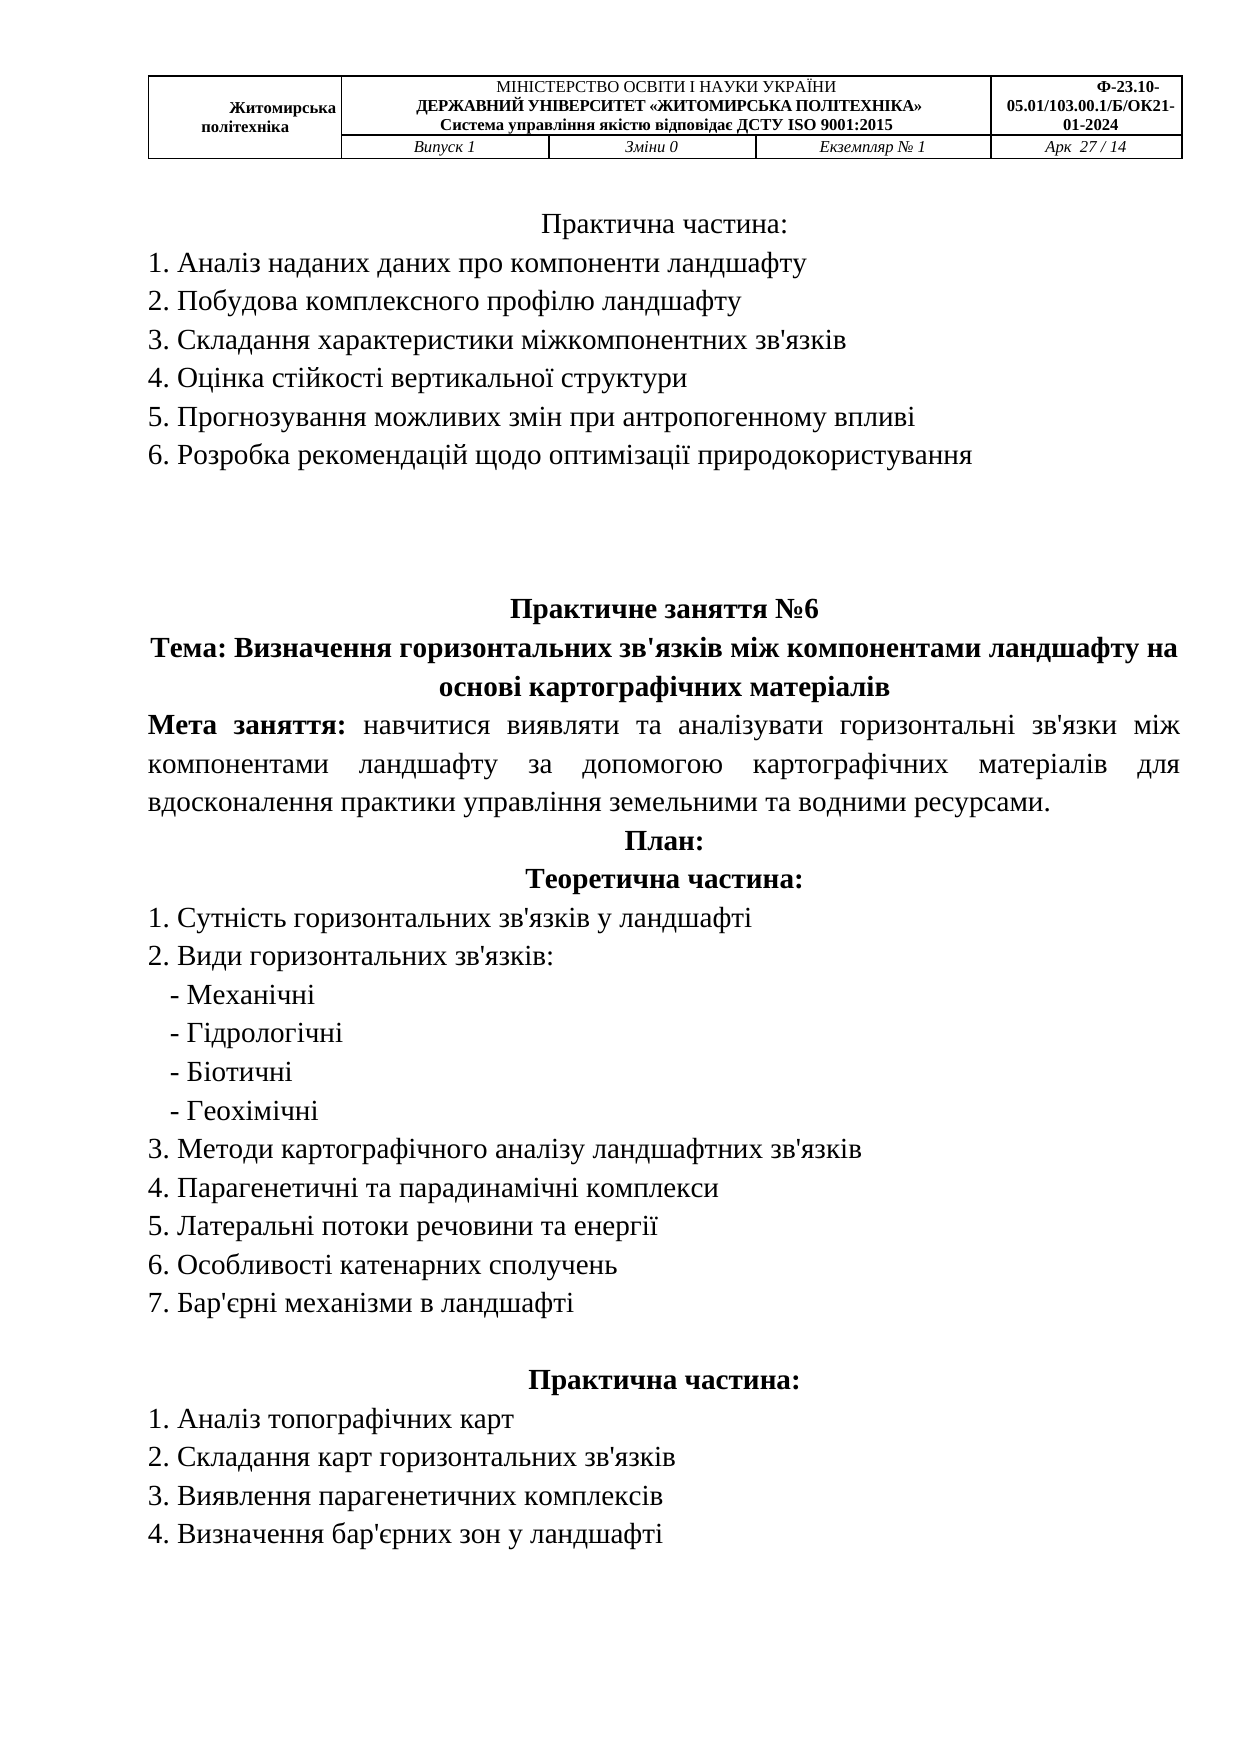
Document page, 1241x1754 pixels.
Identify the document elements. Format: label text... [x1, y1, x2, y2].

text 1. Сутність горизонтальних зв'язків у ландшафті [148, 900, 1181, 933]
text 7. Бар'єрні механізми в ландшафті [148, 1285, 1181, 1319]
text - Біотичні [148, 1054, 1181, 1088]
text 2. Побудова комплексного профілю ландшафту [148, 283, 1181, 317]
text 1. Аналіз наданих даних про компоненти ландшафту [148, 245, 1181, 278]
text 3. Складання характеристики міжкомпонентних зв'язків [148, 322, 1181, 355]
text 1. Аналіз топографічних карт [148, 1401, 1181, 1434]
text 5. Прогнозування можливих змін при антропогенному впливі [148, 399, 1181, 432]
text 2. Види горизонтальних зв'язків: [148, 938, 1181, 972]
text Практична частина: [148, 1362, 1181, 1396]
text 5. Латеральні потоки речовини та енергії [148, 1208, 1181, 1242]
text Практична частина: [148, 206, 1181, 240]
text Теоретична частина: [148, 861, 1181, 895]
text 3. Методи картографічного аналізу ландшафтних зв'язків [148, 1131, 1181, 1165]
text 6. Розробка рекомендацій щодо оптимізації природокористування [148, 437, 1181, 471]
text Тема: Визначення горизонтальних зв'язків між компонентами ландшафту на основі картографічних матеріалів [148, 630, 1181, 702]
text План: [148, 823, 1181, 856]
text - Геохімічні [148, 1093, 1181, 1126]
text 4. Оцінка стійкості вертикальної структури [148, 360, 1181, 394]
text - Гідрологічні [148, 1016, 1181, 1049]
text 3. Виявлення парагенетичних комплексів [148, 1478, 1181, 1512]
text 4. Визначення бар'єрних зон у ландшафті [148, 1517, 1181, 1550]
text - Механічні [148, 977, 1181, 1011]
text Мета заняття: навчитися виявляти та аналізувати горизонтальні зв'язки між компонентами ландшафту за допомогою картографічних матеріалів для вдосконалення практики управління земельними та водними ресурсами. [148, 707, 1181, 818]
text 4. Парагенетичні та парадинамічні комплекси [148, 1170, 1181, 1203]
text 6. Особливості катенарних сполучень [148, 1247, 1181, 1280]
text 2. Складання карт горизонтальних зв'язків [148, 1439, 1181, 1473]
text Практичне заняття №6 [148, 592, 1181, 625]
